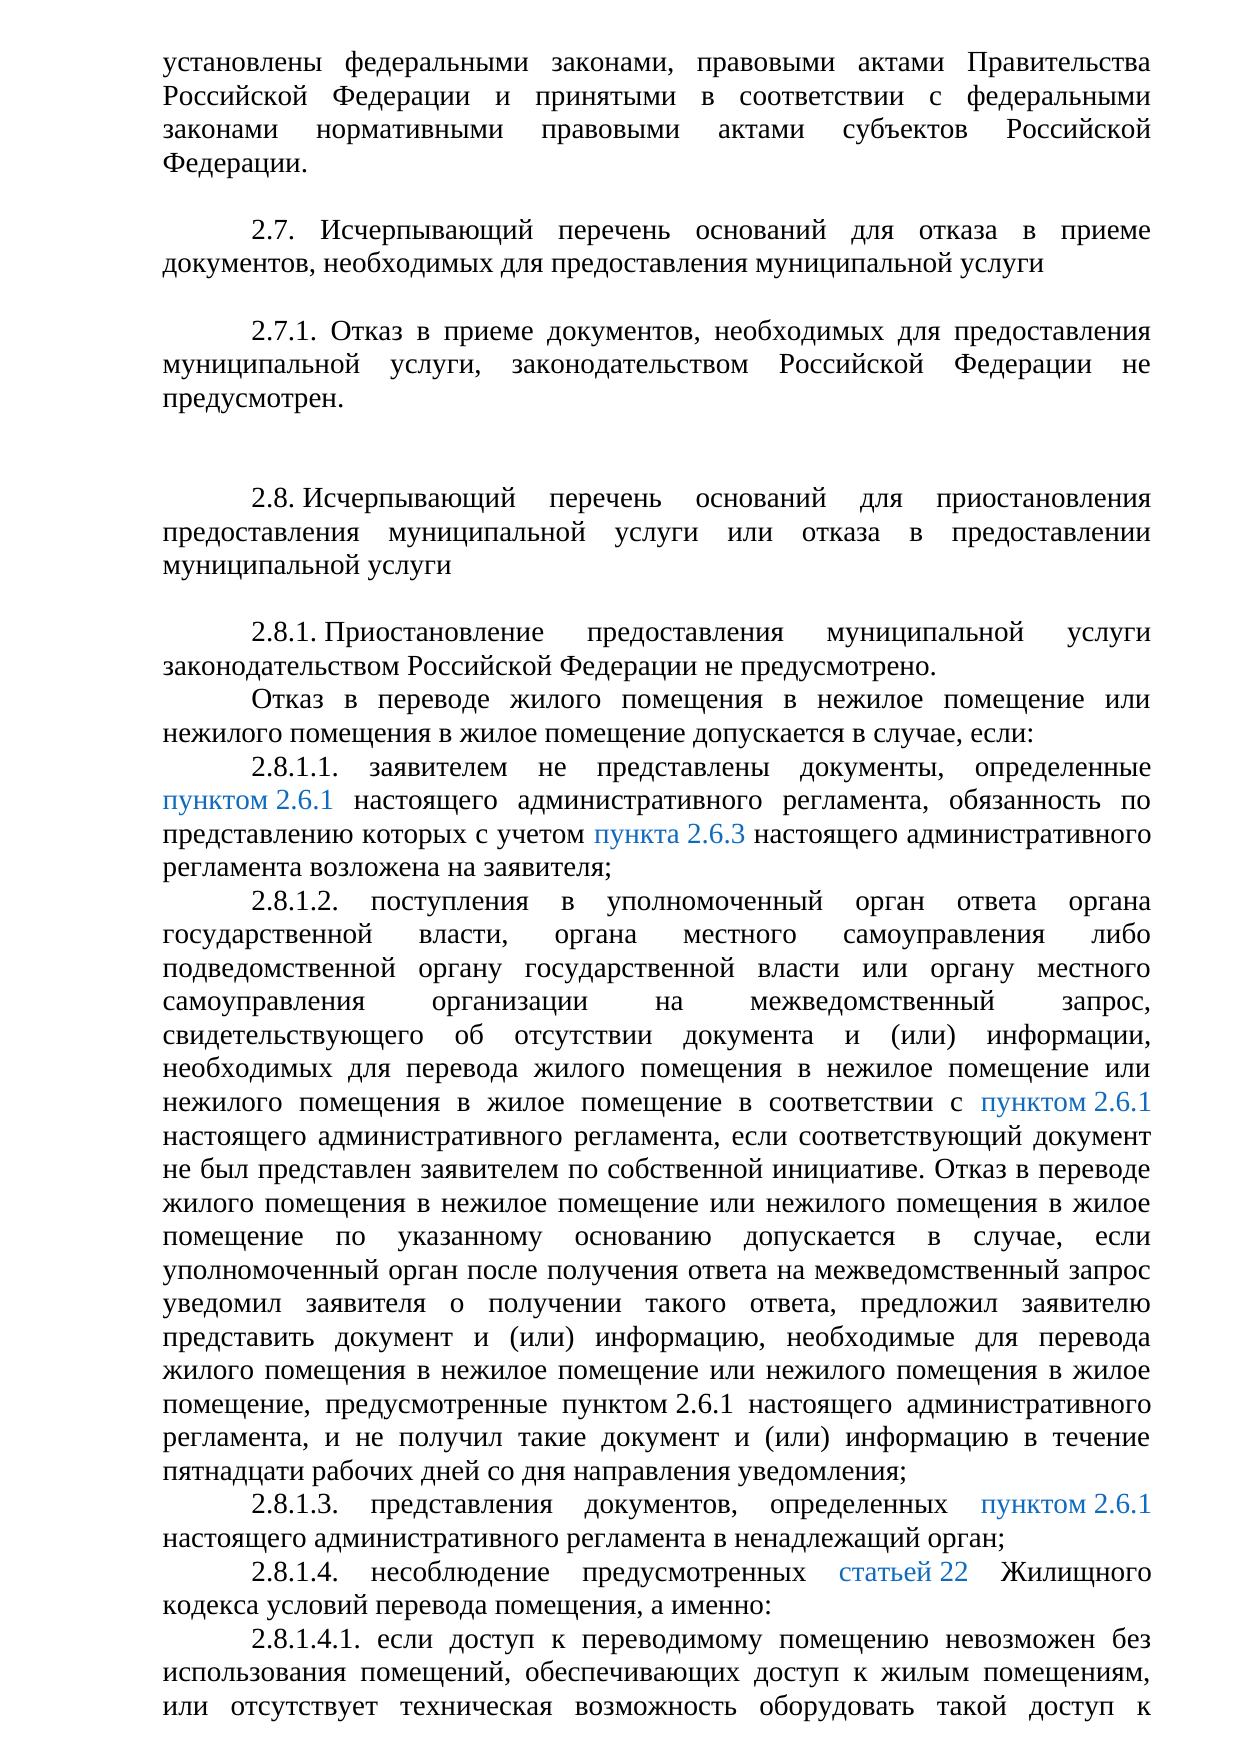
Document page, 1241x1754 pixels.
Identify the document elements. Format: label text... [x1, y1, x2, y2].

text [162, 1621, 1152, 1721]
text 2.8.1.3. представления документов, определенных пунктом 2.6.1 настоящего административного регламента в ненадлежащий орган; [162, 1487, 1152, 1554]
text 2.8.1.4. несоблюдение предусмотренных статьей 22 Жилищного кодекса условий перевода помещения, а именно: [162, 1554, 1152, 1621]
text 2.7.1. Отказ в приеме документов, необходимых для предоставления муниципальной услуги, законодательством Российской Федерации не предусмотрен. [162, 313, 1152, 413]
text Отказ в переводе жилого помещения в нежилое помещение или нежилого помещения в жилое помещение допускается в случае, если: [162, 682, 1152, 749]
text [162, 44, 1152, 178]
text 2.8.1.1. заявителем не представлены документы, определенные пунктом 2.6.1 настоящего административного регламента, обязанность по представлению которых с учетом пункта 2.6.3 настоящего административного регламента возложена на заявителя; [162, 749, 1152, 883]
text 2.8.1.2. поступления в уполномоченный орган ответа органа государственной власти, органа местного самоуправления либо подведомственной органу государственной власти или органу местного самоуправления организации на межведомственный запрос, свидетельствующего об отсутствии документа и (или) информации, необходимых для перевода жилого помещения в нежилое помещение или нежилого помещения в жилое помещение в соответствии с пунктом 2.6.1 настоящего административного регламента, если соответствующий документ не был представлен заявителем по собственной инициативе. Отказ в переводе жилого помещения в нежилое помещение или нежилого помещения в жилое помещение по указанному основанию допускается в случае, если уполномоченный орган после получения ответа на межведомственный запрос уведомил заявителя о получении такого ответа, предложил заявителю представить документ и (или) информацию, необходимые для перевода жилого помещения в нежилое помещение или нежилого помещения в жилое помещение, предусмотренные пунктом 2.6.1 настоящего административного регламента, и не получил такие документ и (или) информацию в течение пятнадцати рабочих дней со дня направления уведомления; [162, 883, 1152, 1487]
text 2.7. Исчерпывающий перечень оснований для отказа в приеме документов, необходимых для предоставления муниципальной услуги [162, 212, 1152, 279]
text 2.8.1. Приостановление предоставления муниципальной услуги законодательством Российской Федерации не предусмотрено. [162, 614, 1152, 682]
text 2.8. Исчерпывающий перечень оснований для приостановления предоставления муниципальной услуги или отказа в предоставлении муниципальной услуги [162, 480, 1152, 581]
